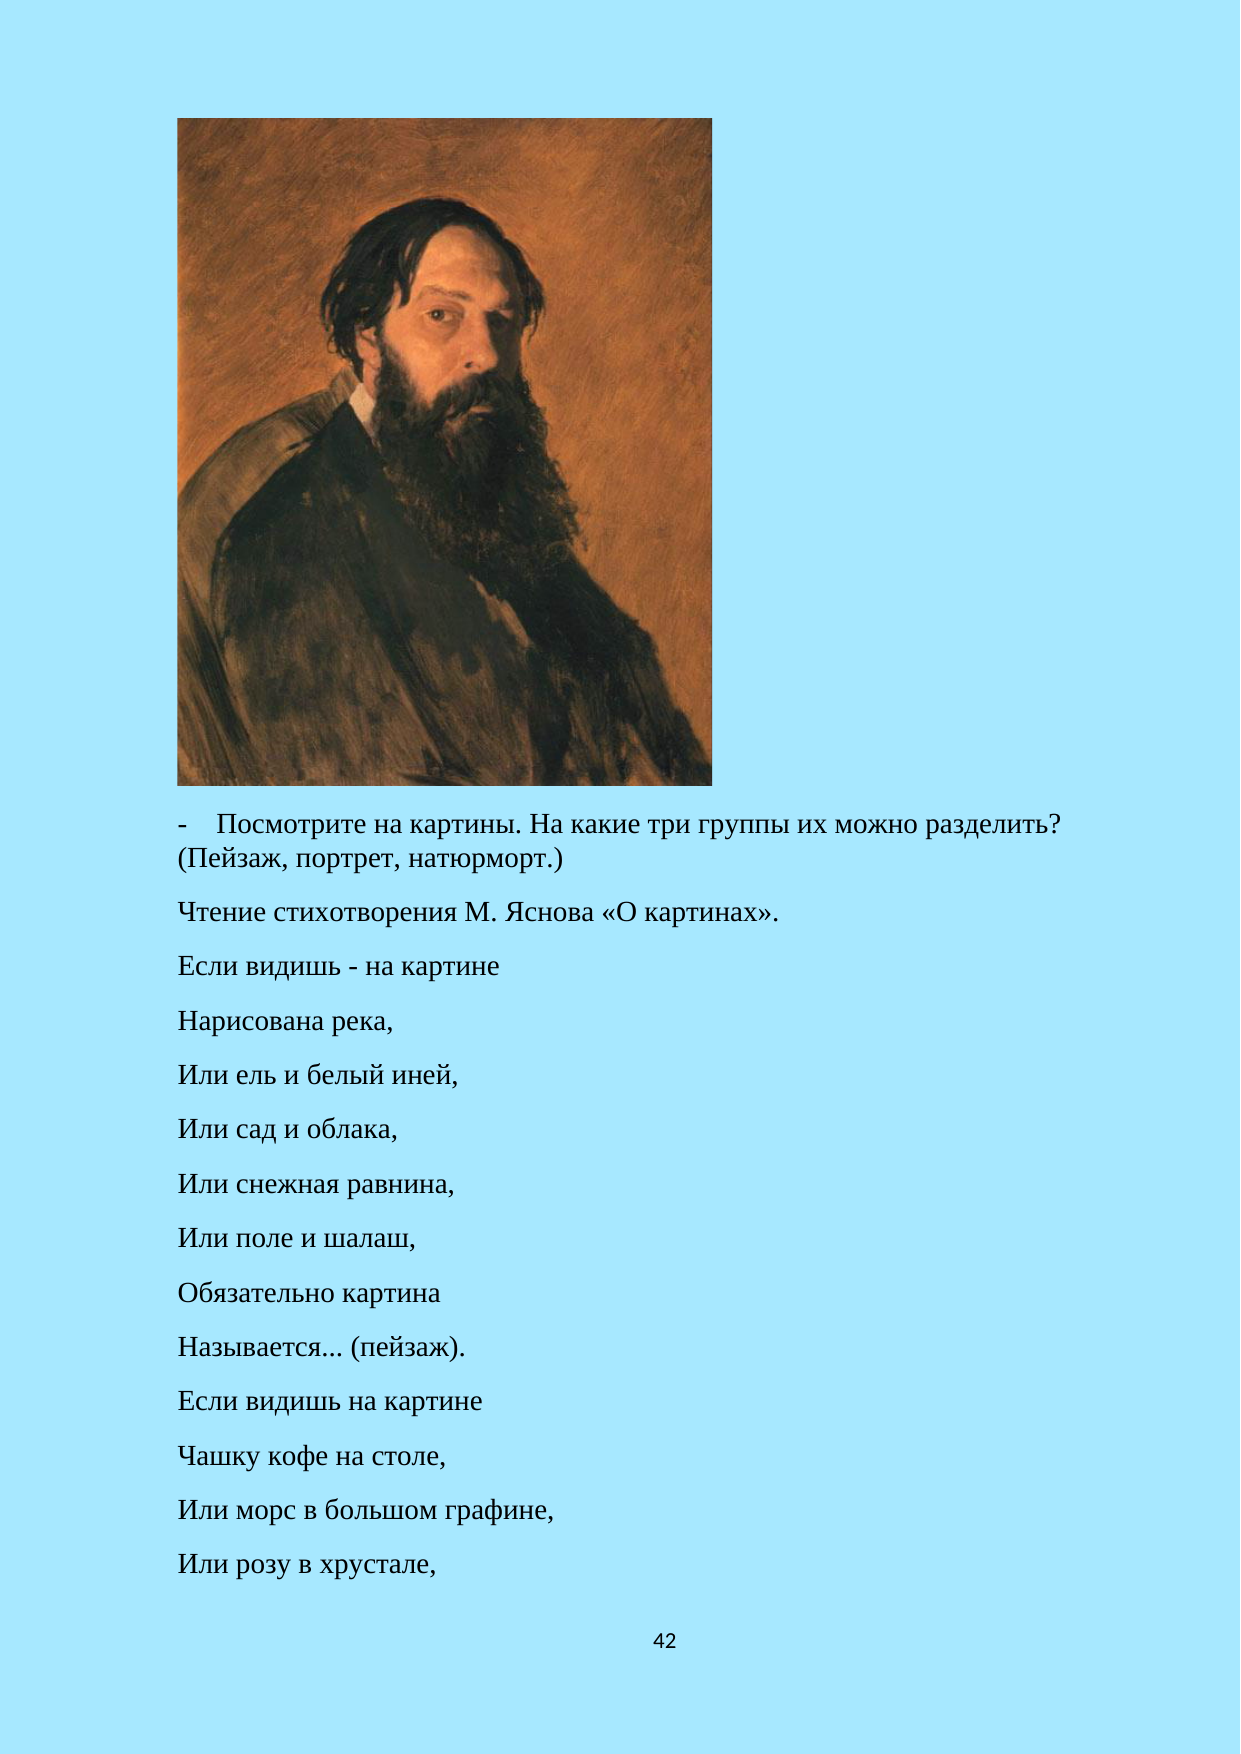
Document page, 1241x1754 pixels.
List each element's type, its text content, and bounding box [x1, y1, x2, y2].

text Или снежная равнина, [177, 1166, 1152, 1199]
text Или морс в большом графине, [177, 1492, 1152, 1526]
text Или ель и белый иней, [177, 1057, 1152, 1091]
text Чтение стихотворения М. Яснова «О картинах». [177, 894, 1152, 928]
text Или поле и шалаш, [177, 1220, 1152, 1254]
text Или розу в хрустале, [177, 1547, 1152, 1580]
text Называется... (пейзаж). [177, 1329, 1152, 1363]
text Или сад и облака, [177, 1112, 1152, 1145]
text - Посмотрите на картины. На какие три группы их можно разделить? (Пейзаж, портрет, натюрморт.) [177, 806, 1152, 873]
text Если видишь на картине [177, 1383, 1152, 1417]
picture [177, 118, 713, 786]
text Чашку кофе на столе, [177, 1438, 1152, 1471]
text Нарисована река, [177, 1003, 1152, 1036]
text Обязательно картина [177, 1275, 1152, 1308]
text Если видишь - на картине [177, 948, 1152, 982]
